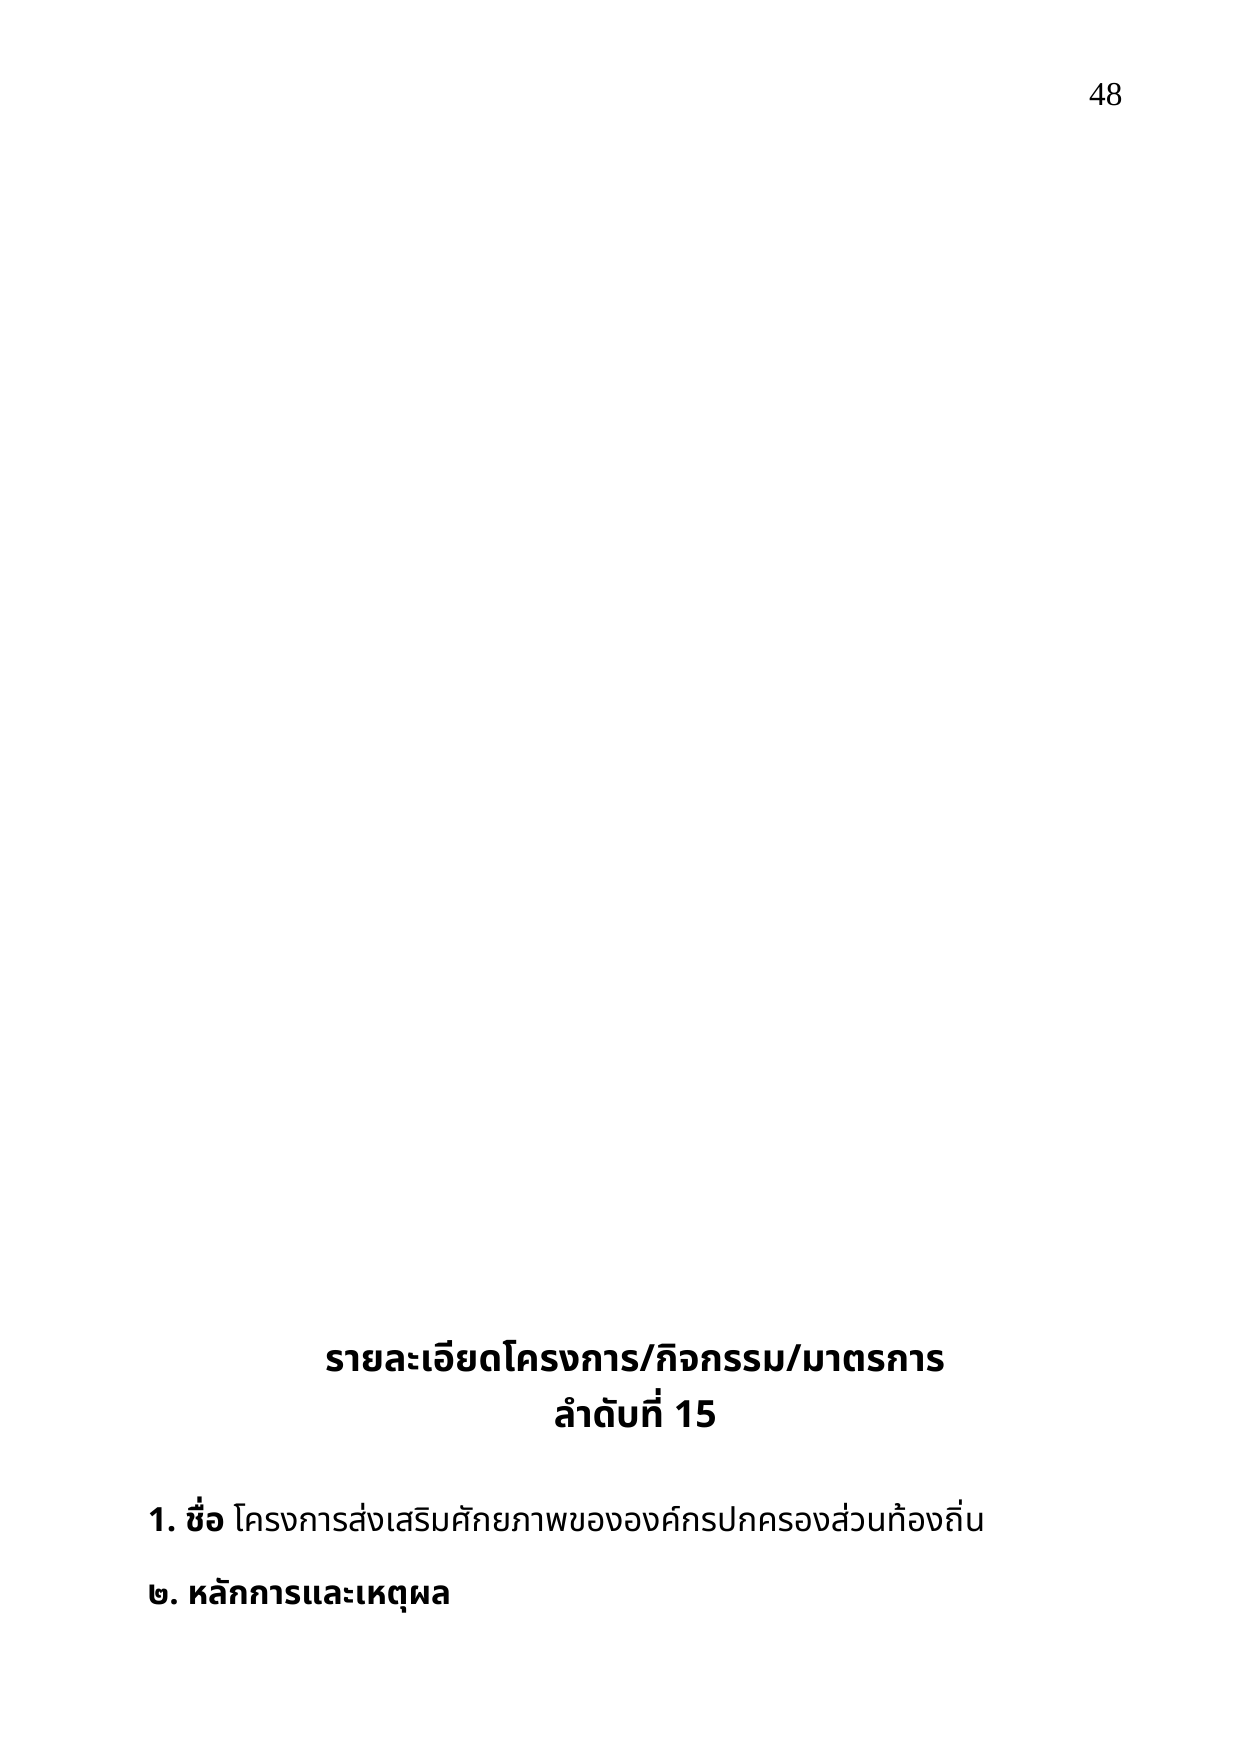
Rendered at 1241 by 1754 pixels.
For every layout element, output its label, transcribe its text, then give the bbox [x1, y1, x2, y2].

text 1. ชื่อ โครงการส่งเสริมศักยภาพขององค์กรปกครองส่วนท้องถิ่น [148, 1496, 1122, 1546]
text ลำดับที่ 15 [148, 1388, 1122, 1445]
text ๒. หลักการและเหตุผล [148, 1569, 1122, 1620]
text รายละเอียดโครงการ/กิจกรรม/มาตรการ [148, 1331, 1122, 1388]
